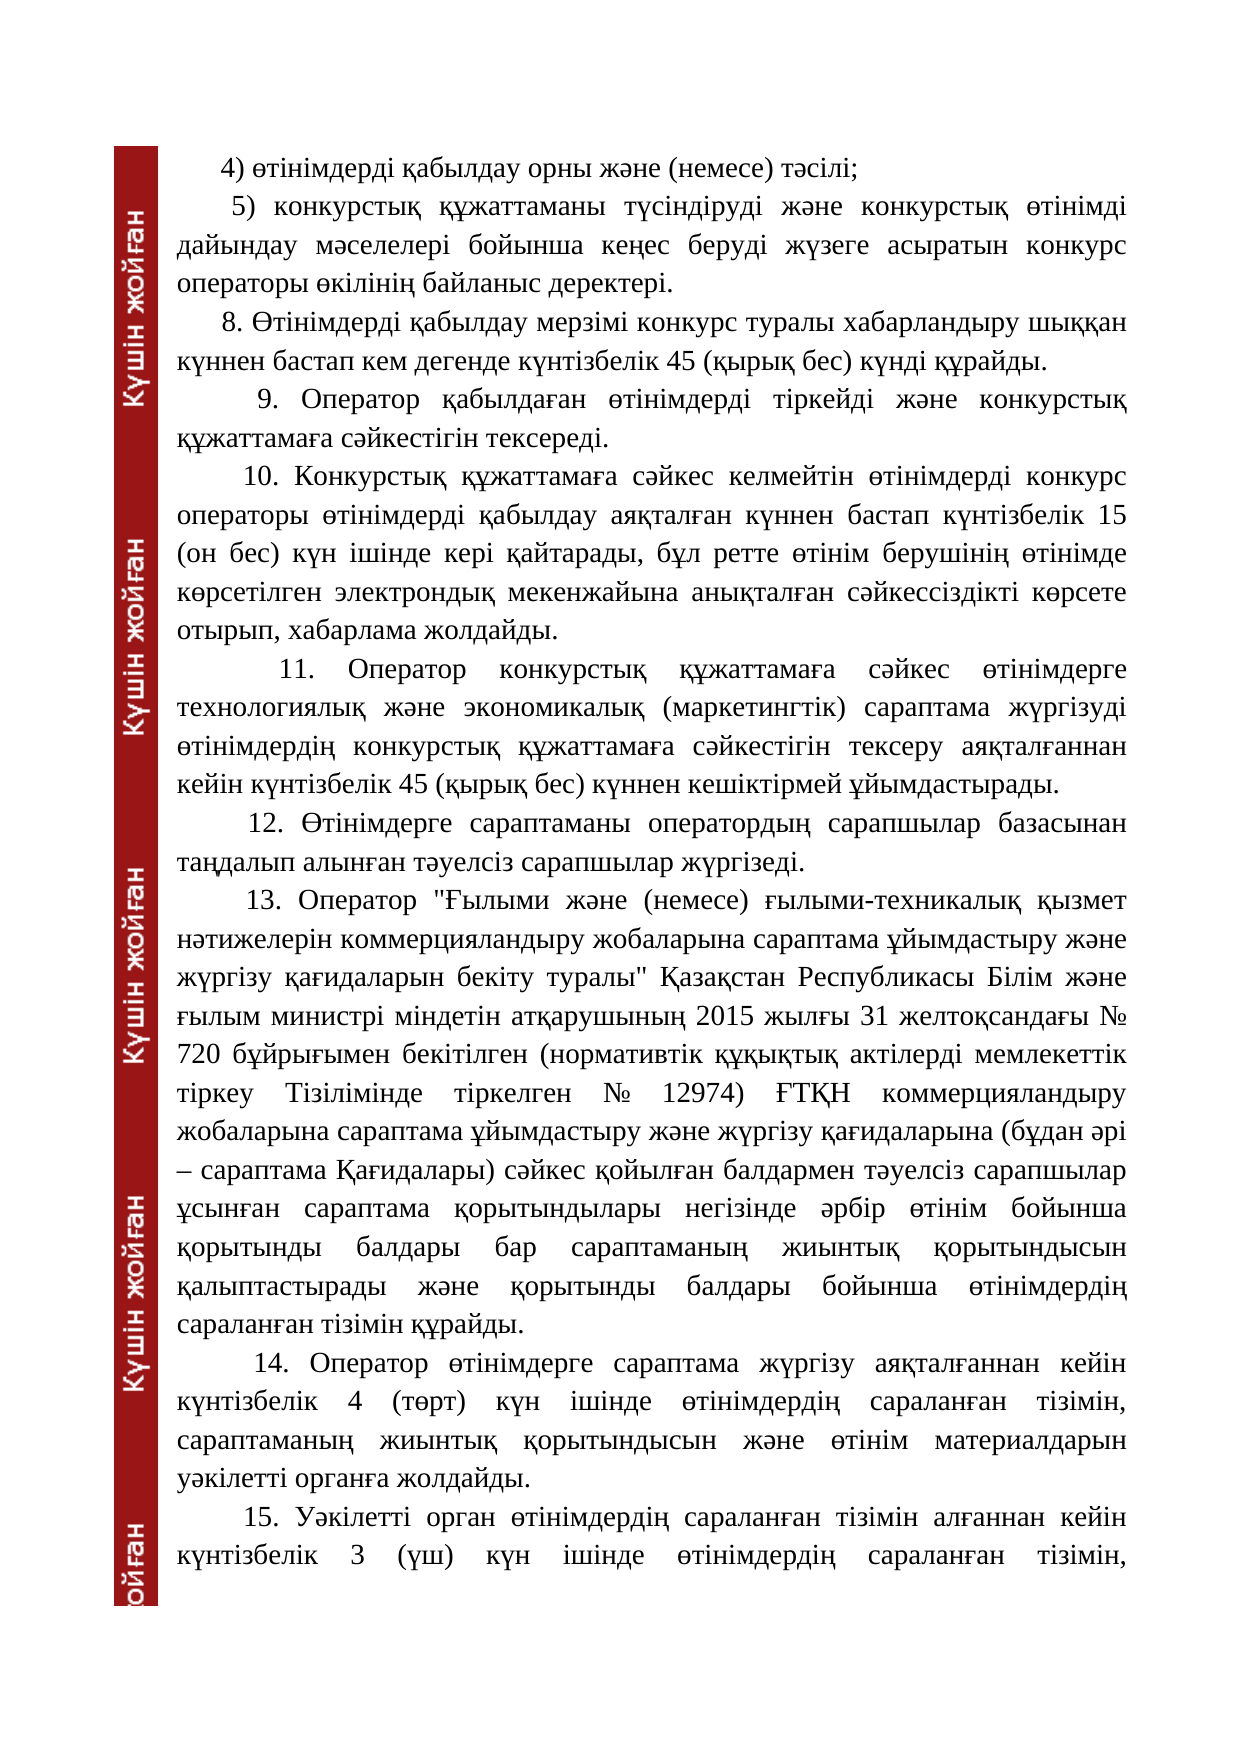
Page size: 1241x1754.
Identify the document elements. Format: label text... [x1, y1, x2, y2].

picture [114, 877, 158, 882]
text 8. Өтінімдерді қабылдау мерзімі конкурс туралы хабарландыру шыққан күннен бастап кем дегенде күнтізбелік 45 (қырық бес) күнді құрайды. [112, 304, 1128, 376]
picture [114, 453, 158, 458]
text 5) конкурстық құжаттаманы түсіндіруді және конкурстық өтінімді дайындау мәселелері бойынша кеңес беруді жүзеге асыратын конкурс операторы өкілінің байланыс деректері. [112, 188, 1128, 299]
text 9. Оператор қабылдаған өтінімдерді тіркейді және конкурстық құжаттамаға сәйкестігін тексереді. [112, 381, 1128, 453]
picture [114, 800, 158, 805]
text 12. Өтінімдерге сараптаманы оператордың сарапшылар базасынан таңдалып алынған тәуелсіз сарапшылар жүргізеді. [112, 805, 1128, 877]
text 14. Оператор өтінімдерге сараптама жүргізу аяқталғаннан кейін күнтізбелік 4 (төрт) күн ішінде өтінімдердің сараланған тізімін, сараптаманың жиынтық қорытындысын және өтінім материалдарын уәкілетті органға жолдайды. [112, 1345, 1128, 1494]
text 4) өтінімдерді қабылдау орны және (немесе) тәсілі; [112, 150, 1128, 183]
picture [114, 146, 158, 150]
text 13. Оператор "Ғылыми және (немесе) ғылыми-техникалық қызмет нәтижелерін коммерцияландыру жобаларына сараптама ұйымдастыру және жүргізу қағидаларын бекіту туралы" Қазақстан Республикасы Білім және ғылым министрі міндетін атқарушының 2015 жылғы 31 желтоқсандағы № 720 бұйрығымен бекітілген (нормативтік құқықтық актілерді мемлекеттік тіркеу Тізілімінде тіркелген № 12974) ҒТҚН коммерцияландыру жобаларына сараптама ұйымдастыру және жүргізу қағидаларына (бұдан әрі – сараптама Қағидалары) сәйкес қойылған балдармен тәуелсіз сарапшылар ұсынған сараптама қорытындылары негізінде әрбір өтінім бойынша қорытынды балдары бар сараптаманың жиынтық қорытындысын қалыптастырады және қорытынды балдары бойынша өтінімдердің сараланған тізімін құрайды. [112, 882, 1128, 1340]
text 10. Конкурстық құжаттамаға сәйкес келмейтін өтінімдерді конкурс операторы өтінімдерді қабылдау аяқталған күннен бастап күнтізбелік 15 (он бес) күн ішінде кері қайтарады, бұл ретте өтінім берушінің өтінімде көрсетілген электрондық мекенжайына анықталған сәйкессіздікті көрсете отырып, хабарлама жолдайды. [112, 458, 1128, 646]
picture [114, 1571, 158, 1606]
picture [114, 1494, 158, 1499]
picture [114, 1340, 158, 1345]
picture [114, 299, 158, 304]
picture [114, 183, 158, 188]
picture [114, 376, 158, 381]
picture [114, 646, 158, 651]
text 11. Оператор конкурстық құжаттамаға сәйкес өтінімдерге технологиялық және экономикалық (маркетингтік) сараптама жүргізуді өтінімдердің конкурстық құжаттамаға сәйкестігін тексеру аяқталғаннан кейін күнтізбелік 45 (қырық бес) күннен кешіктірмей ұйымдастырады. [112, 651, 1128, 800]
